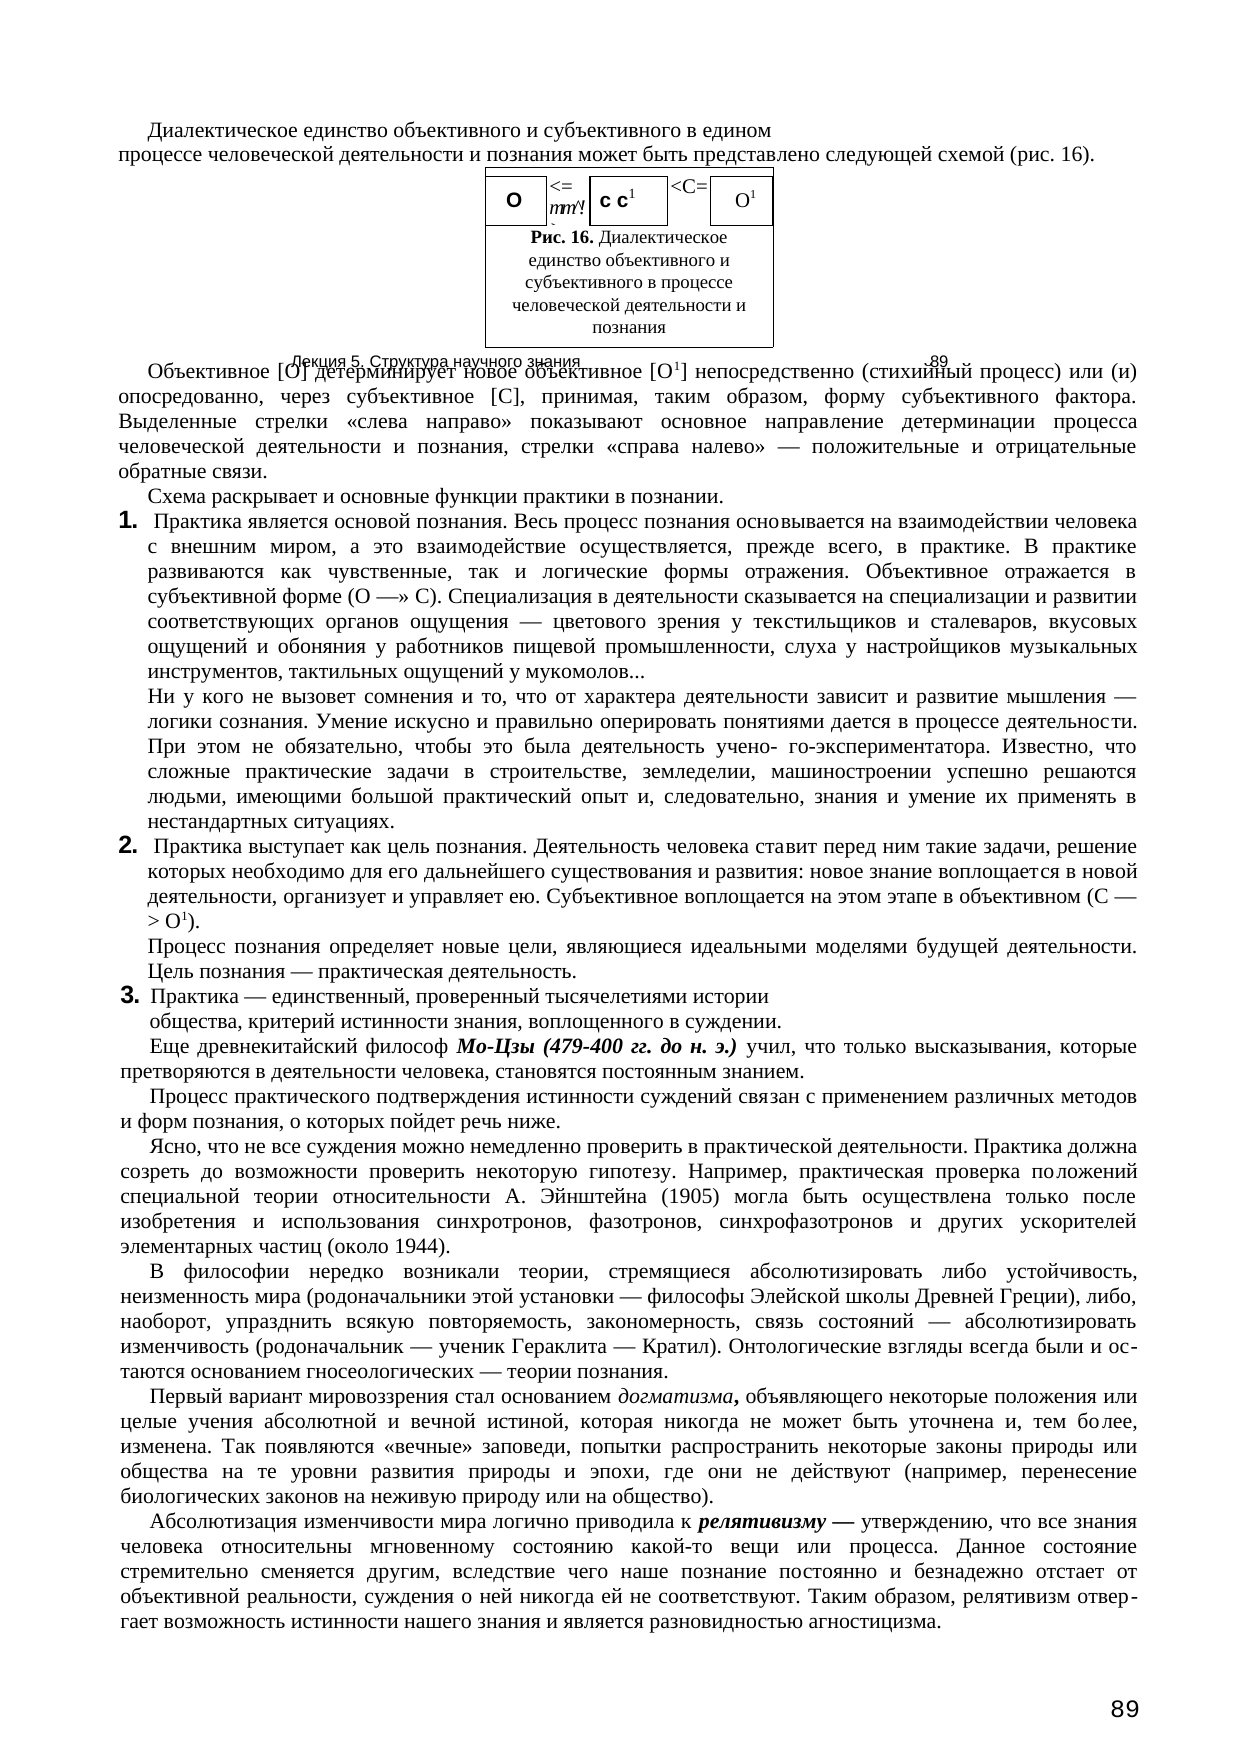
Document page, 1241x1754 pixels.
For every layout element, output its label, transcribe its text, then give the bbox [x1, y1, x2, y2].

list Практика — единственный, проверенный тысячелетиями истории [120, 984, 1140, 1009]
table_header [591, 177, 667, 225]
text Объективное [О] детерминирует новое объективное [О1] непосредственно (стихийный процесс) или (и) опосредованно, через субъективное [С], принимая, таким образом, форму субъективного фактора. Выделенные стрелки «слева направо» показывают основное направление детерминации процесса человеческой деятельности и познания, стрелки «справа налево» — положительные и отрицательные обратные связи. [118, 359, 1138, 484]
text Еще древнекитайский философ Мо-Цзы (479-400 гг. до н. э.) учил, что только высказывания, которые претворяются в деятельности человека, становятся постоянным знанием. [120, 1034, 1138, 1084]
text Рис. 16. Диалектическое единство объективного и субъективного в процессе человеческой деятельности и познания [494, 226, 764, 338]
text Схема раскрывает и основные функции практики в познании. [147, 484, 1140, 509]
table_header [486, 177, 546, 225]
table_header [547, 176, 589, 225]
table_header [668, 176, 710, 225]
list Практика является основой познания. Весь процесс познания основывается на взаимодействии человека с внешним миром, а это взаимодействие осуществляется, прежде всего, в практике. В практике развиваются как чувственные, так и логические формы отражения. Объективное отражается в субъективной форме (О —» С). Специализация в деятельности сказывается на специализации и развитии соответствующих органов ощущения — цветового зрения у текстильщиков и сталеваров, вкусовых ощущений и обоняния у работников пищевой промышленности, слуха у настройщиков музыкальных инструментов, тактильных ощущений у мукомолов... [118, 509, 1138, 684]
text Первый вариант мировоззрения стал основанием догматизма, объявляющего некоторые положения или целые учения абсолютной и вечной истиной, которая никогда не может быть уточнена и, тем более, изменена. Так появляются «вечные» заповеди, попытки распространить некоторые законы природы или общества на те уровни развития природы и эпохи, где они не действуют (например, перенесение биологических законов на неживую природу или на общество). [120, 1384, 1138, 1509]
text В философии нередко возникали теории, стремящиеся абсолютизировать либо устойчивость, неизменность мира (родоначальники этой установки — философы Элейской школы Древней Греции), либо, наоборот, упразднить всякую повторяемость, закономерность, связь состояний — абсолютизировать изменчивость (родоначальник — ученик Гераклита — Кратил). Онтологические взгляды всегда были и остаются основанием гносеологических — теории познания. [120, 1259, 1138, 1384]
text Процесс познания определяет новые цели, являющиеся идеальными моделями будущей деятельности. Цель познания — практическая деятельность. [147, 934, 1138, 984]
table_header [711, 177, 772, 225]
text процессе человеческой деятельности и познания может быть представлено следующей схемой (рис. 16). [118, 142, 1138, 167]
text общества, критерий истинности знания, воплощенного в суждении. [120, 1009, 1140, 1034]
text Ясно, что не все суждения можно немедленно проверить в практической деятельности. Практика должна созреть до возможности проверить некоторую гипотезу. Например, практическая проверка положений специальной теории относительности А. Эйнштейна (1905) могла быть осуществлена только после изобретения и использования синхротронов, фазотронов, синхрофазотронов и других ускорителей элементарных частиц (около 1944). [120, 1134, 1138, 1259]
text Диалектическое единство объективного и субъективного в едином [118, 118, 1140, 142]
text Ни у кого не вызовет сомнения и то, что от характера деятельности зависит и развитие мышления — логики сознания. Умение искусно и правильно оперировать понятиями дается в процессе деятельности. При этом не обязательно, чтобы это была деятельность учено- го-экспериментатора. Известно, что сложные практические задачи в строительстве, земледелии, машиностроении успешно решаются людьми, имеющими большой практический опыт и, следовательно, знания и умение их применять в нестандартных ситуациях. [147, 684, 1138, 834]
list Практика выступает как цель познания. Деятельность человека ставит перед ним такие задачи, решение которых необходимо для его дальнейшего существования и развития: новое знание воплощается в новой деятельности, организует и управляет ею. Субъективное воплощается на этом этапе в объективном (С —> О1). [118, 834, 1138, 934]
text Абсолютизация изменчивости мира логично приводила к релятивизму — утверждению, что все знания человека относительны мгновенному состоянию какой-то вещи или процесса. Данное состояние стремительно сменяется другим, вследствие чего наше познание постоянно и безнадежно отстает от объективной реальности, суждения о ней никогда ей не соответствуют. Таким образом, релятивизм отвергает возможность истинности нашего знания и является разновидностью агностицизма. [120, 1509, 1138, 1634]
text Процесс практического подтверждения истинности суждений связан с применением различных методов и форм познания, о которых пойдет речь ниже. [120, 1084, 1138, 1134]
